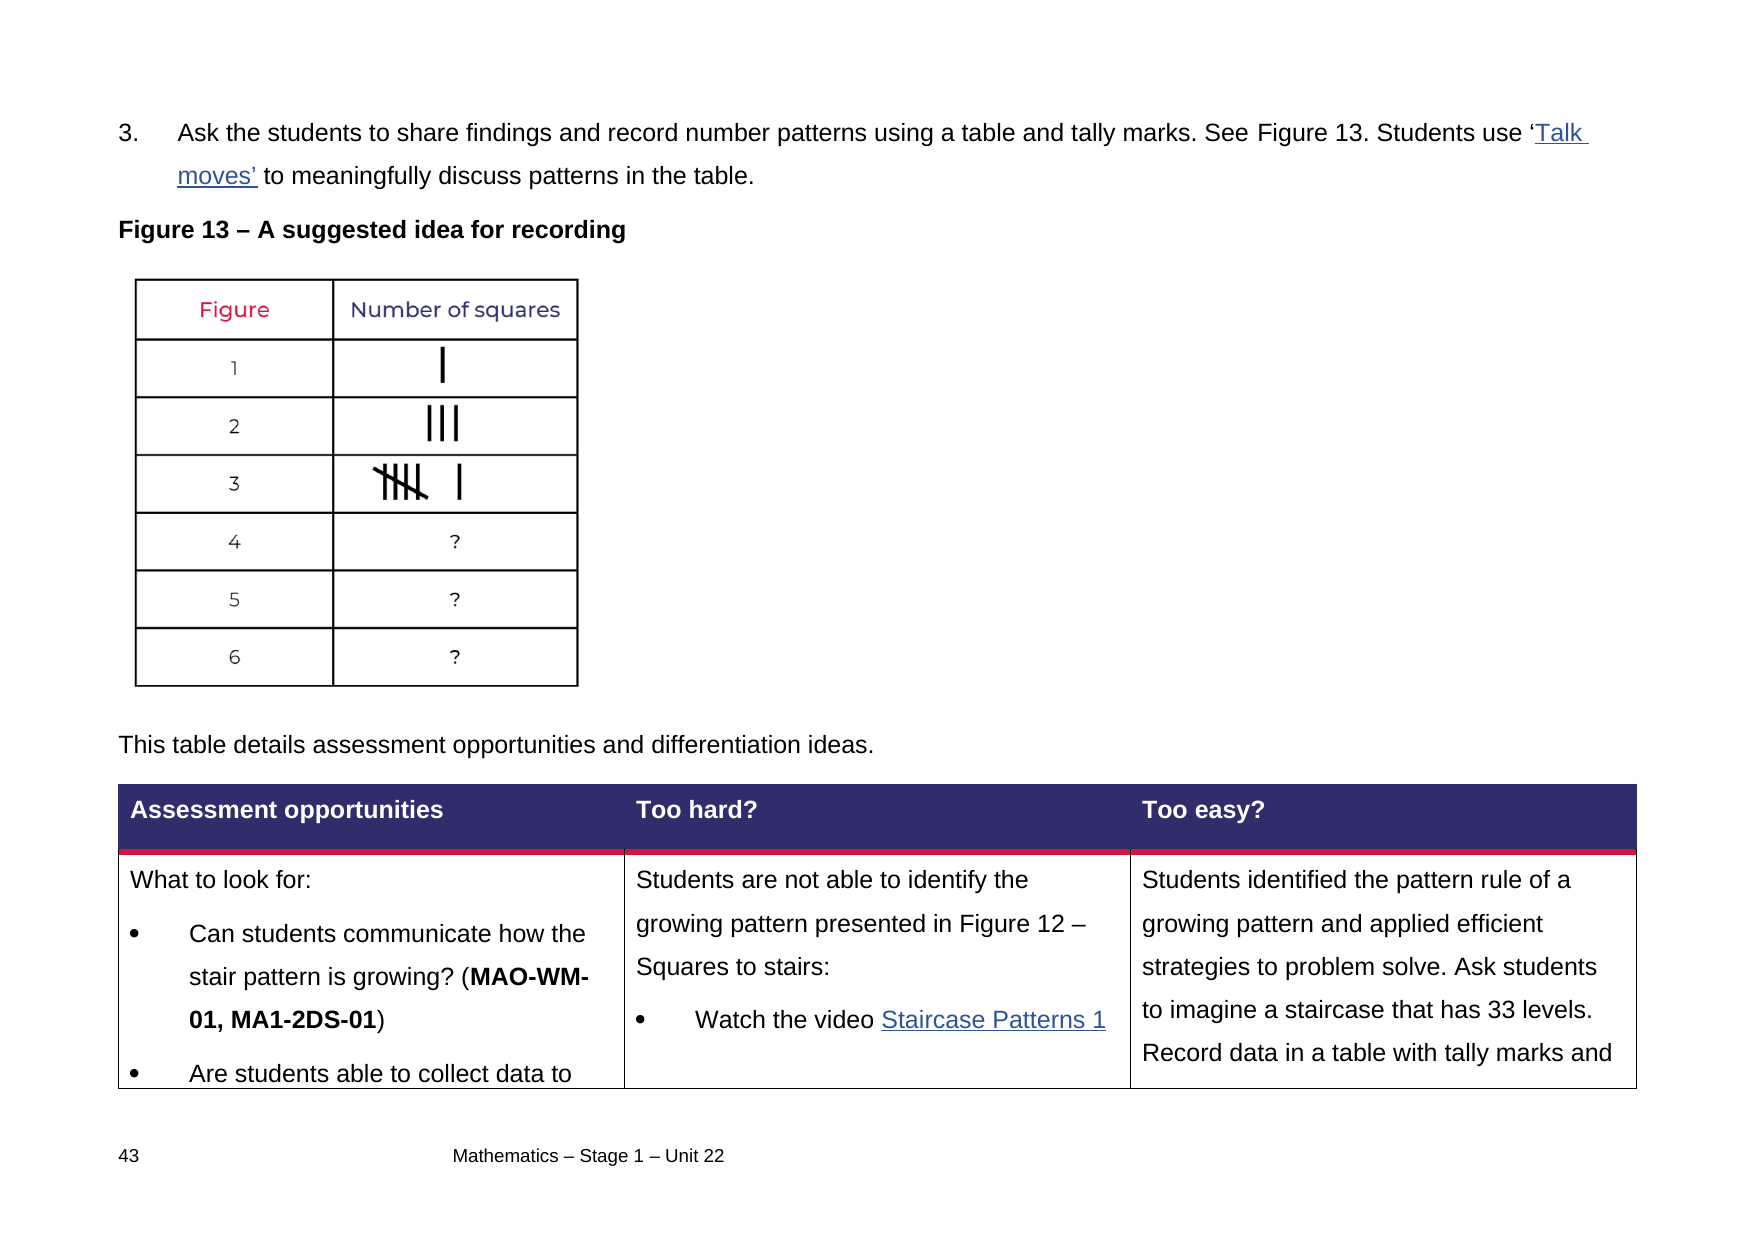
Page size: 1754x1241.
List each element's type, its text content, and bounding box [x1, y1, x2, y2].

text This table details assessment opportunities and differentiation ideas. [118, 730, 1636, 759]
text Figure 13 – A suggested idea for recording [118, 215, 1636, 243]
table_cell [1131, 855, 1636, 1088]
table_header Too easy? [1131, 785, 1636, 849]
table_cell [119, 855, 624, 1088]
picture [118, 264, 590, 706]
list Ask the students to share findings and record number patterns using a table and tally marks. See Figure 13. Students use ‘Talk moves’ to meaningfully discuss patterns in the table. [118, 118, 1636, 190]
table_header Too hard? [625, 785, 1130, 849]
table_header Assessment opportunities [119, 785, 624, 849]
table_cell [625, 855, 1130, 1088]
